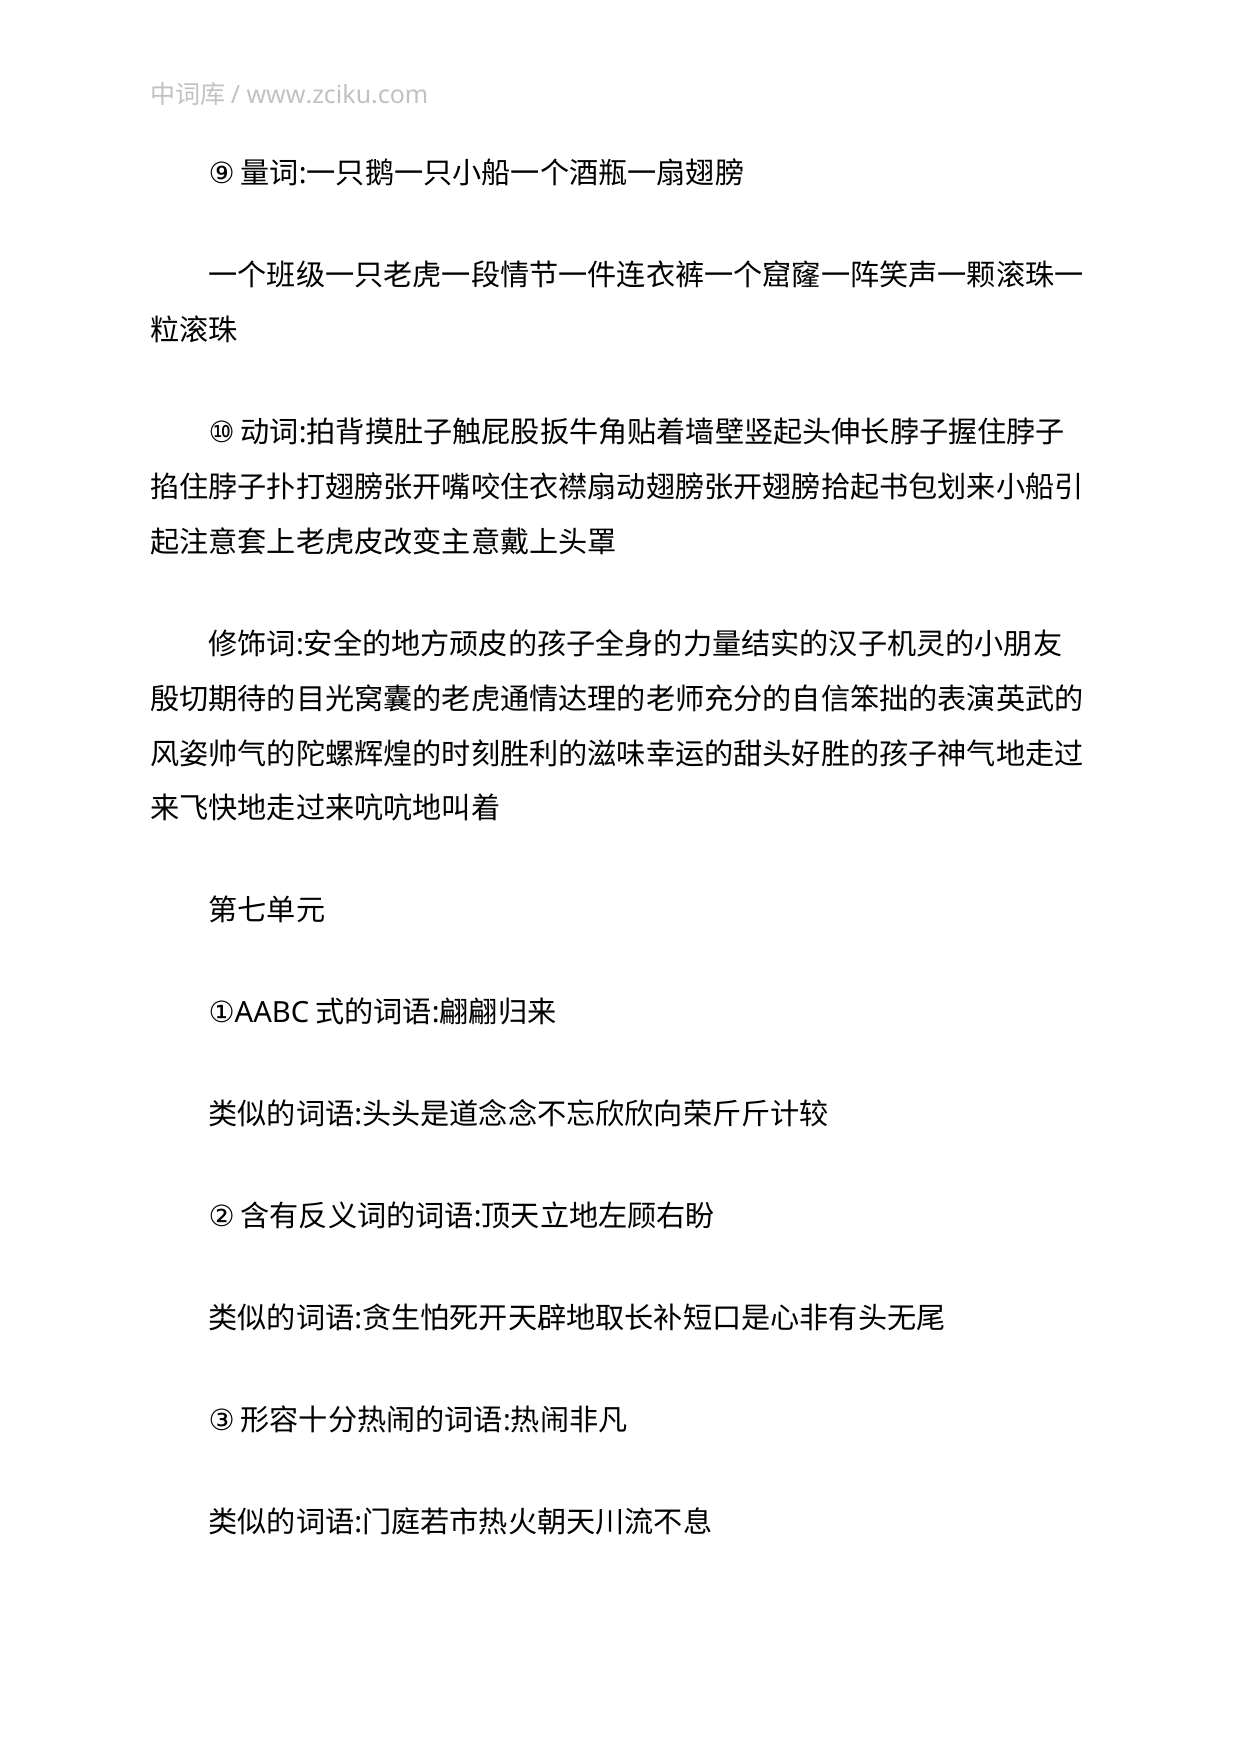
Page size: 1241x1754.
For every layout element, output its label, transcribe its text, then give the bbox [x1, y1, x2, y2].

text 一个班级一只老虎一段情节一件连衣裤一个窟窿一阵笑声一颗滚珠一粒滚珠 [150, 252, 1090, 349]
text ⑨量词:一只鹅一只小船一个酒瓶一扇翅膀 [150, 150, 1090, 192]
text 类似的词语:头头是道念念不忘欣欣向荣斤斤计较 [150, 1091, 1090, 1133]
text ①AABC式的词语:翩翩归来 [150, 989, 1090, 1031]
text ②含有反义词的词语:顶天立地左顾右盼 [150, 1193, 1090, 1235]
text ③形容十分热闹的词语:热闹非凡 [150, 1397, 1090, 1439]
text 修饰词:安全的地方顽皮的孩子全身的力量结实的汉子机灵的小朋友殷切期待的目光窝囊的老虎通情达理的老师充分的自信笨拙的表演英武的风姿帅气的陀螺辉煌的时刻胜利的滋味幸运的甜头好胜的孩子神气地走过来飞快地走过来吭吭地叫着 [150, 620, 1090, 827]
text 类似的词语:门庭若市热火朝天川流不息 [150, 1498, 1090, 1541]
text 第七单元 [150, 887, 1090, 929]
text ⑩动词:拍背摸肚子触屁股扳牛角贴着墙壁竖起头伸长脖子握住脖子掐住脖子扑打翅膀张开嘴咬住衣襟扇动翅膀张开翅膀拾起书包划来小船引起注意套上老虎皮改变主意戴上头罩 [150, 409, 1090, 561]
text 类似的词语:贪生怕死开天辟地取长补短口是心非有头无尾 [150, 1294, 1090, 1337]
